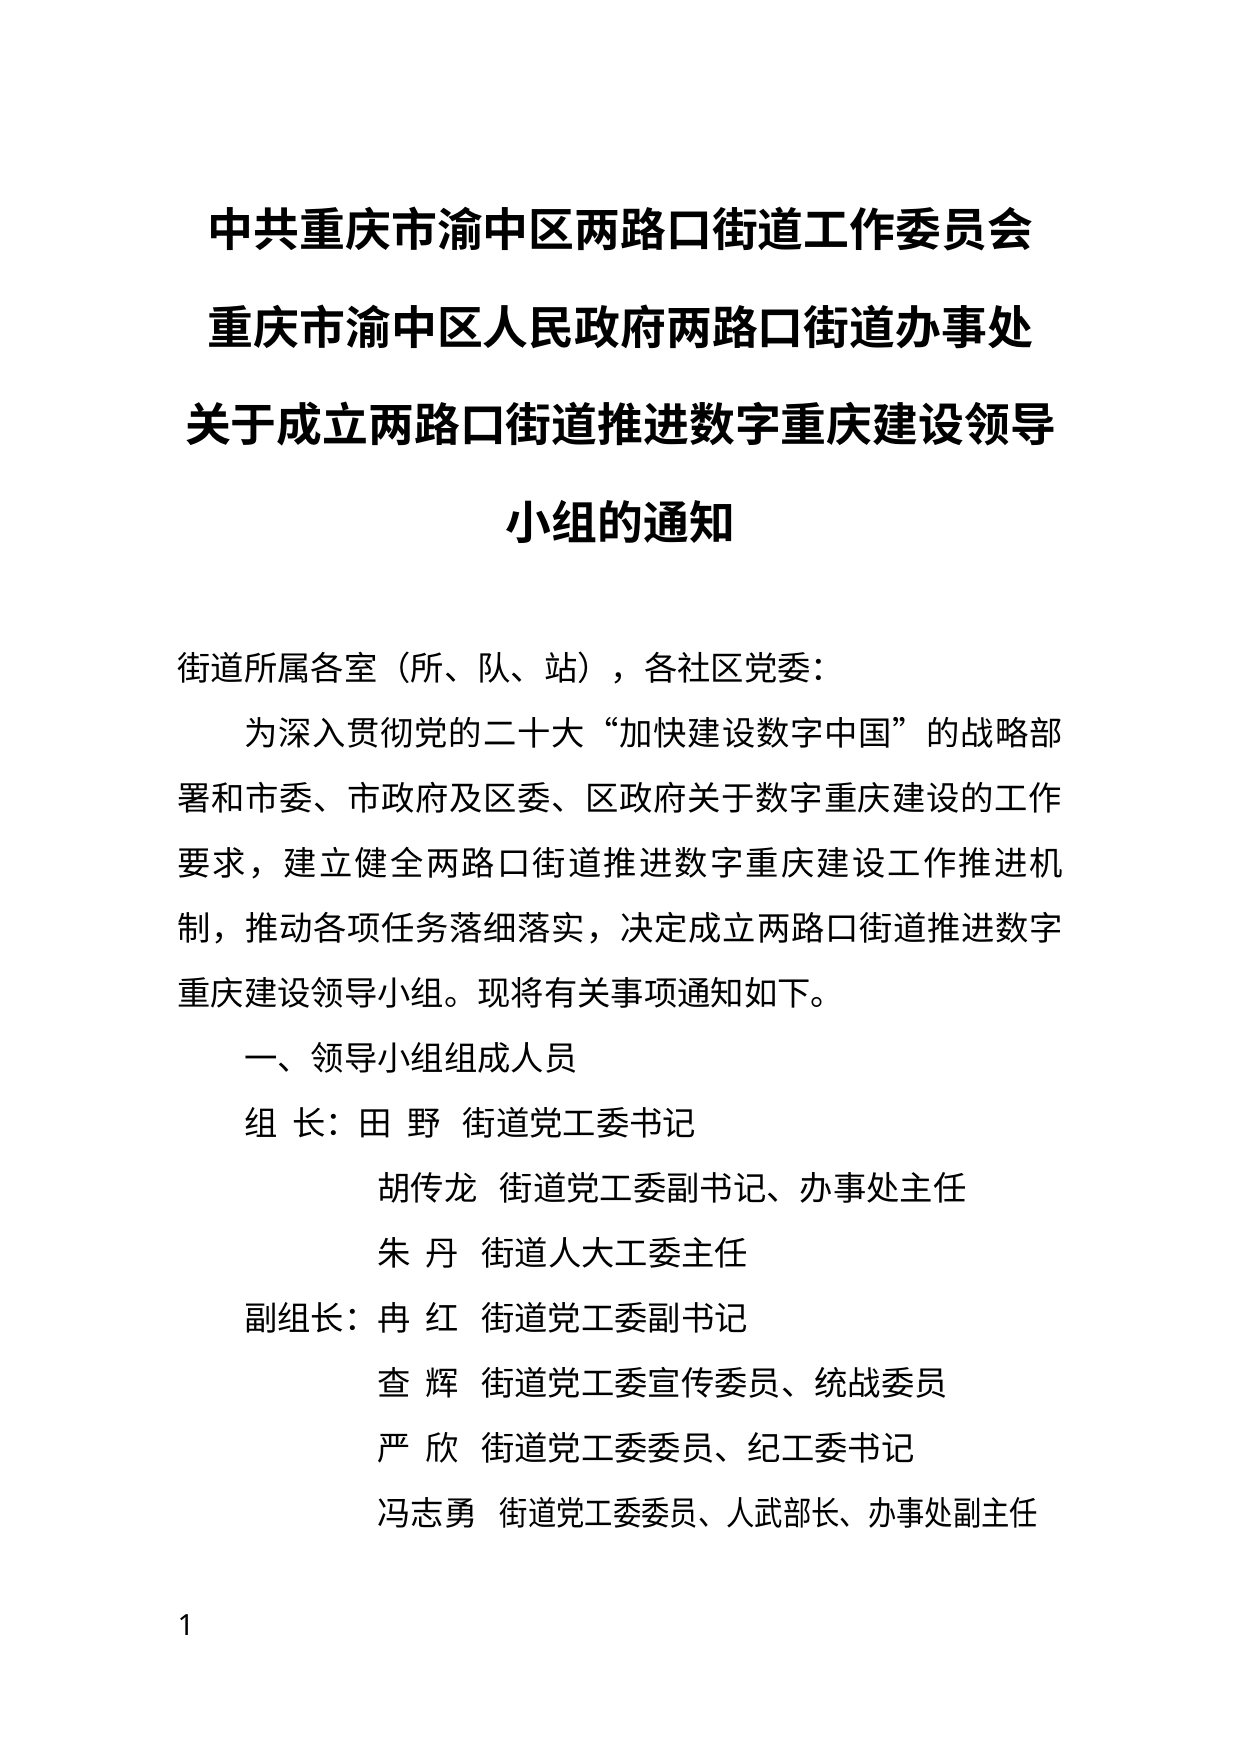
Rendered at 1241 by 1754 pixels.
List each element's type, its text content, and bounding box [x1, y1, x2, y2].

text 中共重庆市渝中区两路口街道工作委员会 [177, 178, 1063, 276]
text 为深入贯彻党的二十大“加快建设数字中国”的战略部署和市委、市政府及区委、区政府关于数字重庆建设的工作要求，建立健全两路口街道推进数字重庆建设工作推进机制，推动各项任务落细落实，决定成立两路口街道推进数字重庆建设领导小组。现将有关事项通知如下。 [177, 698, 1063, 1023]
text 冯志勇 街道党工委委员、人武部长、办事处副主任 [177, 1478, 1063, 1543]
text 副组长：冉 红 街道党工委副书记 [177, 1283, 1063, 1348]
text 一、领导小组组成人员 [177, 1023, 1063, 1088]
text 严 欣 街道党工委委员、纪工委书记 [177, 1413, 1063, 1478]
text 查 辉 街道党工委宣传委员、统战委员 [177, 1348, 1063, 1413]
text 关于成立两路口街道推进数字重庆建设领导小组的通知 [177, 373, 1063, 568]
text 胡传龙 街道党工委副书记、办事处主任 [177, 1153, 1063, 1218]
text 组 长：田 野 街道党工委书记 [177, 1088, 1063, 1153]
text 街道所属各室（所、队、站），各社区党委： [177, 633, 1063, 698]
text 重庆市渝中区人民政府两路口街道办事处 [177, 276, 1063, 373]
text 朱 丹 街道人大工委主任 [177, 1218, 1063, 1283]
